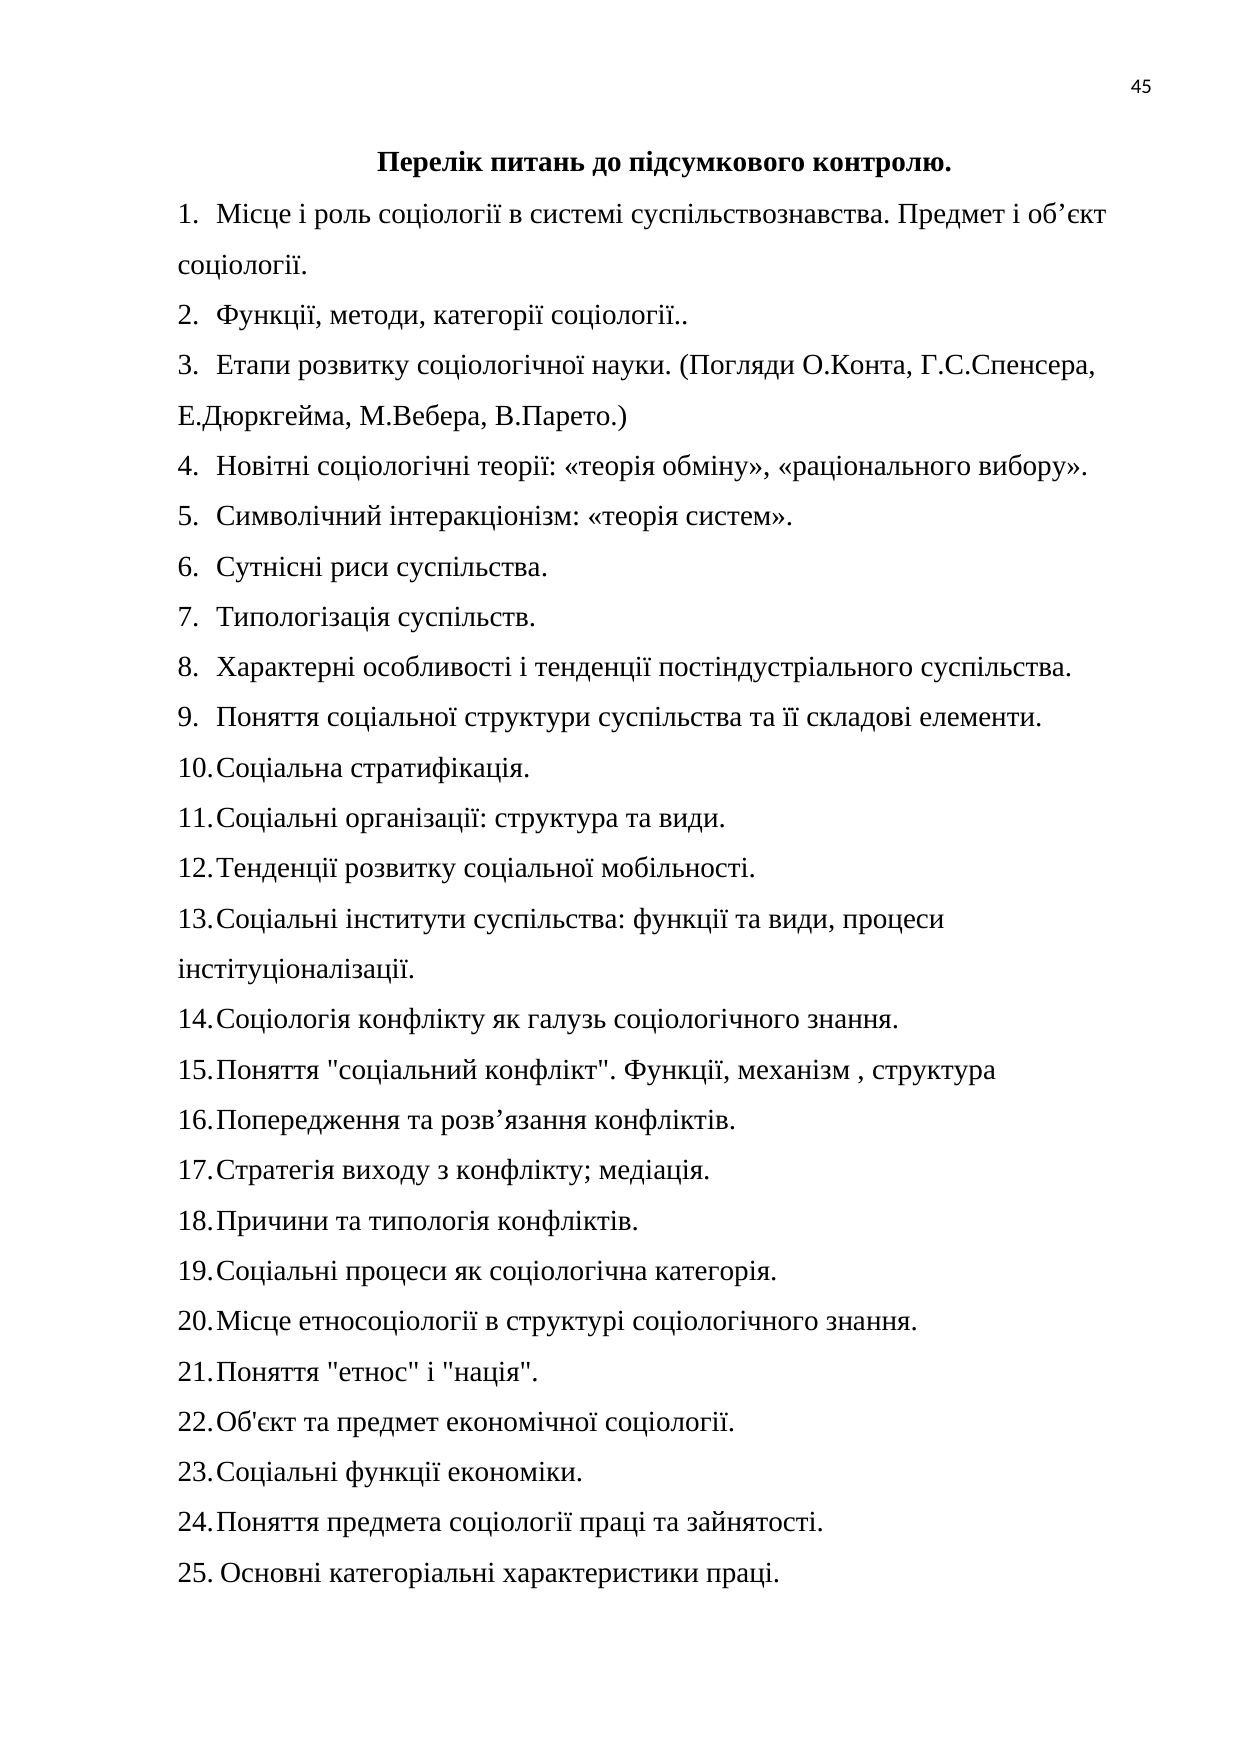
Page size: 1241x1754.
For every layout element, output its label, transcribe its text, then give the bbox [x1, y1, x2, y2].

list Типологізація суспільств. [177, 599, 1152, 632]
list Тенденції розвитку соціальної мобільності. [177, 851, 1152, 884]
list Соціальні функції економіки. [177, 1454, 1152, 1488]
list Об'єкт та предмет економічної соціології. [177, 1404, 1152, 1437]
list Місце і роль соціології в системі суспільствознавства. Предмет і об’єкт соціології. [177, 196, 1152, 280]
list Характерні особливості і тенденції постіндустріального суспільства. [177, 649, 1152, 683]
list Символічний інтеракціонізм: «теорія систем». [177, 498, 1152, 532]
list Причини та типологія конфліктів. [177, 1203, 1152, 1236]
list Соціальні організації: структура та види. [177, 800, 1152, 834]
list Функції, методи, категорії соціології.. [177, 297, 1152, 331]
list Етапи розвитку соціологічної науки. (Погляди О.Конта, Г.С.Спенсера, Е.Дюркгейма, М.Вебера, В.Парето.) [177, 347, 1152, 431]
list Новітні соціологічні теорії: «теорія обміну», «раціонального вибору». [177, 448, 1152, 482]
list Поняття "етнос" і "нація". [177, 1354, 1152, 1387]
list Соціальні інститути суспільства: функції та види, процеси інстітуціоналізації. [177, 901, 1152, 985]
list Соціологія конфлікту як галузь соціологічного знання. [177, 1001, 1152, 1035]
list Стратегія виходу з конфлікту; медіація. [177, 1152, 1152, 1186]
list Основні категоріальні характеристики праці. [177, 1555, 1152, 1588]
list Поняття предмета соціології праці та зайнятості. [177, 1504, 1152, 1538]
list Соціальна стратифікація. [177, 750, 1152, 783]
list Попередження та розв’язання конфліктів. [177, 1102, 1152, 1136]
list Поняття "соціальний конфлікт". Функції, механізм , структура [177, 1052, 1152, 1085]
list Соціальні процеси як соціологічна категорія. [177, 1253, 1152, 1287]
list Місце етносоціології в структурі соціологічного знання. [177, 1303, 1152, 1337]
text Перелік питань до підсумкового контролю. [177, 144, 1152, 177]
list Сутнісні риси суспільства. [177, 549, 1152, 582]
list Поняття соціальної структури суспільства та її складові елементи. [177, 699, 1152, 733]
